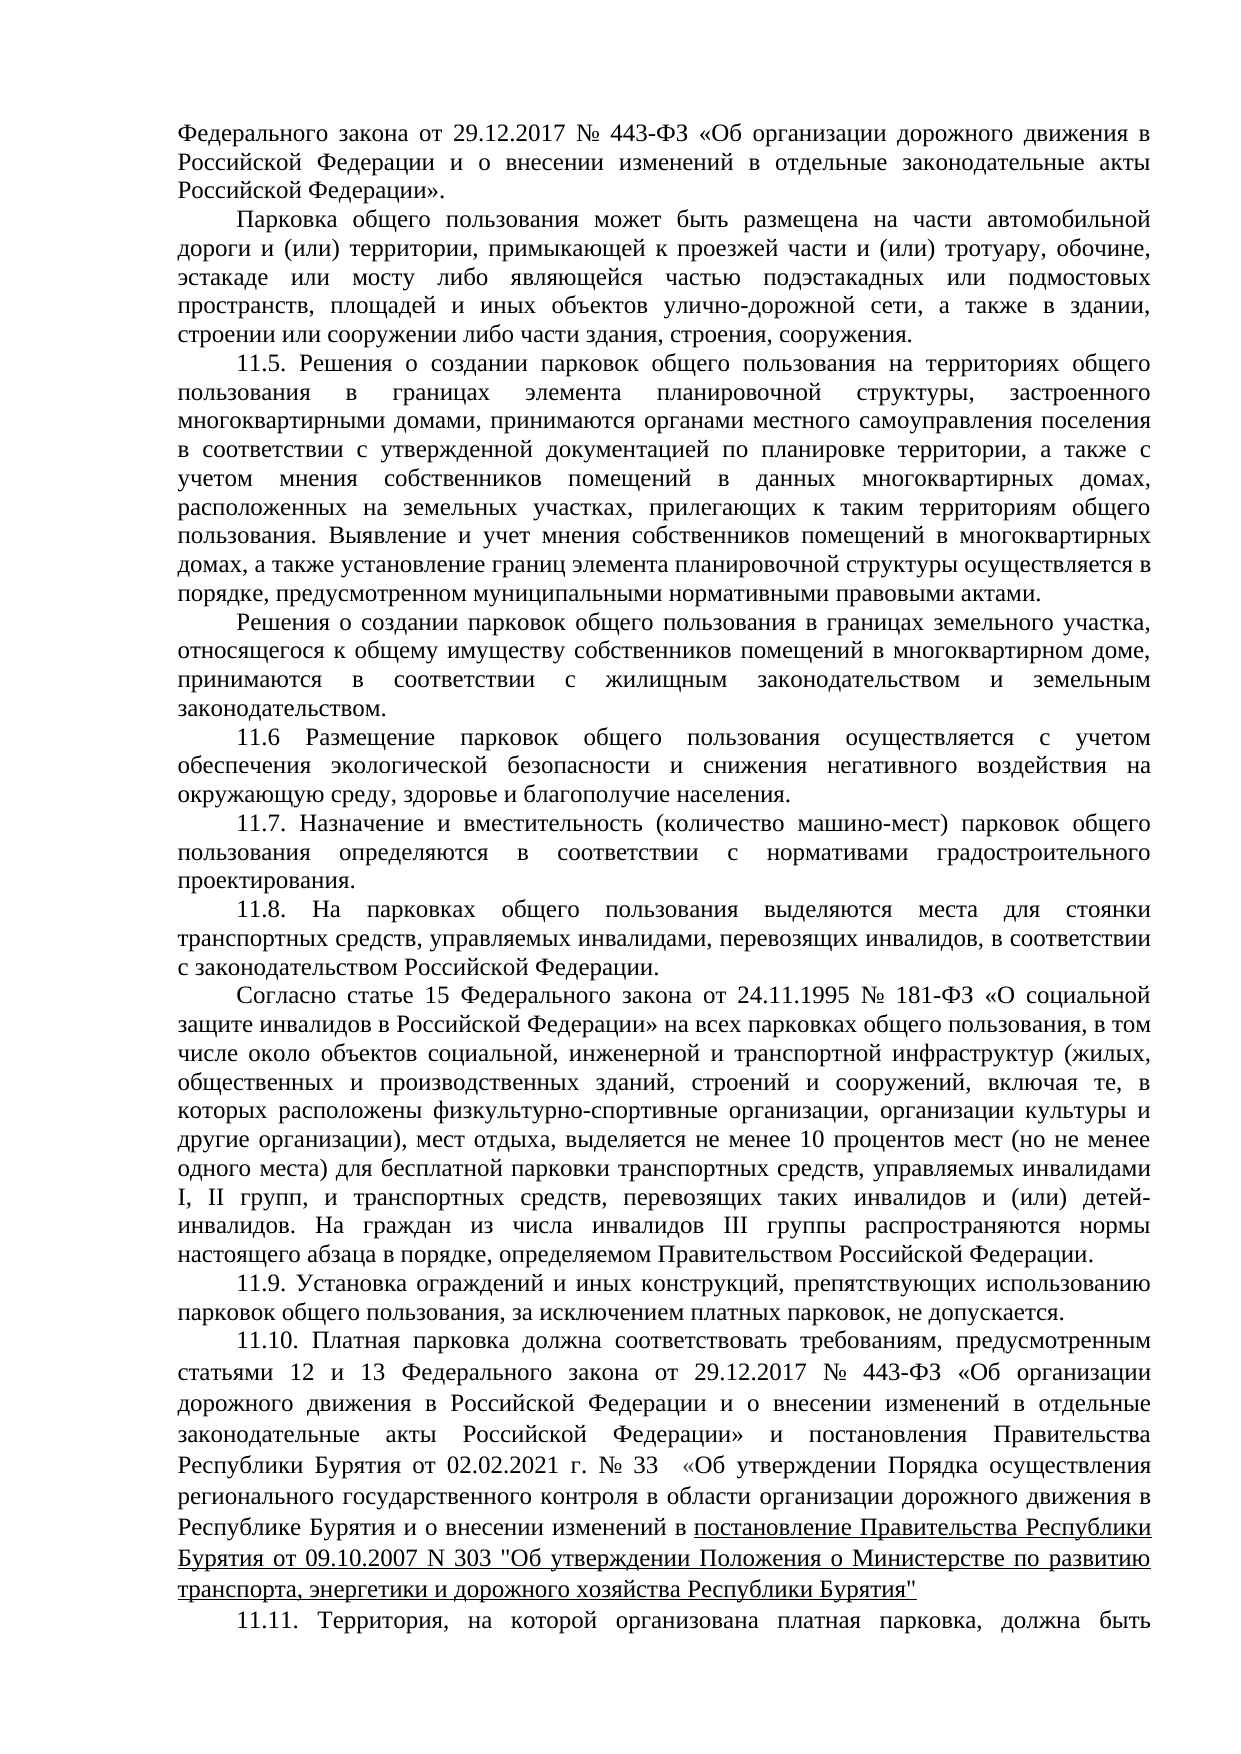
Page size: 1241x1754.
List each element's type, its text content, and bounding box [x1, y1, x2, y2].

text Парковка общего пользования может быть размещена на части автомобильной дороги и (или) территории, примыкающей к проезжей части и (или) тротуару, обочине, эстакаде или мосту либо являющейся частью подэстакадных или подмостовых пространств, площадей и иных объектов улично-дорожной сети, а также в здании, строении или сооружении либо части здания, строения, сооружения. [177, 204, 1152, 348]
text 11.8. На парковках общего пользования выделяются места для стоянки транспортных средств, управляемых инвалидами, перевозящих инвалидов, в соответствии с законодательством Российской Федерации. [177, 894, 1152, 981]
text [177, 118, 1152, 204]
subtitle 11.10. Платная парковка должна соответствовать требованиям, предусмотренным статьями 12 и 13 Федерального закона от 29.12.2017 № 443-ФЗ «Об организации дорожного движения в Российской Федерации и о внесении изменений в отдельные законодательные акты Российской Федерации» и постановления Правительства Республики Бурятия от 02.02.2021 г. № 33 «Об утверждении Порядка осуществления регионального государственного контроля в области организации дорожного движения в Республике Бурятия и о внесении изменений в постановление Правительства Республики Бурятия от 09.10.2007 N 303 "Об утверждении Положения о Министерстве по развитию транспорта, энергетики и дорожного хозяйства Республики Бурятия" [177, 1326, 1152, 1603]
text Решения о создании парковок общего пользования в границах земельного участка, относящегося к общему имуществу собственников помещений в многоквартирном доме, принимаются в соответствии с жилищным законодательством и земельным законодательством. [177, 607, 1152, 722]
text 11.7. Назначение и вместительность (количество машино-мест) парковок общего пользования определяются в соответствии с нормативами градостроительного проектирования. [177, 808, 1152, 894]
text Согласно статье 15 Федерального закона от 24.11.1995 № 181-ФЗ «О социальной защите инвалидов в Российской Федерации» на всех парковках общего пользования, в том числе около объектов социальной, инженерной и транспортной инфраструктур (жилых, общественных и производственных зданий, строений и сооружений, включая те, в которых расположены физкультурно-спортивные организации, организации культуры и другие организации), мест отдыха, выделяется не менее 10 процентов мест (но не менее одного места) для бесплатной парковки транспортных средств, управляемых инвалидами I, II групп, и транспортных средств, перевозящих таких инвалидов и (или) детей-инвалидов. На граждан из числа инвалидов III группы распространяются нормы настоящего абзаца в порядке, определяемом Правительством Российской Федерации. [177, 981, 1152, 1268]
text 11.9. Установка ограждений и иных конструкций, препятствующих использованию парковок общего пользования, за исключением платных парковок, не допускается. [177, 1268, 1152, 1326]
text 11.5. Решения о создании парковок общего пользования на территориях общего пользования в границах элемента планировочной структуры, застроенного многоквартирными домами, принимаются органами местного самоуправления поселения в соответствии с утвержденной документацией по планировке территории, а также с учетом мнения собственников помещений в данных многоквартирных домах, расположенных на земельных участках, прилегающих к таким территориям общего пользования. Выявление и учет мнения собственников помещений в многоквартирных домах, а также установление границ элемента планировочной структуры осуществляется в порядке, предусмотренном муниципальными нормативными правовыми актами. [177, 348, 1152, 607]
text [177, 1605, 1152, 1634]
text 11.6 Размещение парковок общего пользования осуществляется с учетом обеспечения экологической безопасности и снижения негативного воздействия на окружающую среду, здоровье и благополучие населения. [177, 722, 1152, 808]
